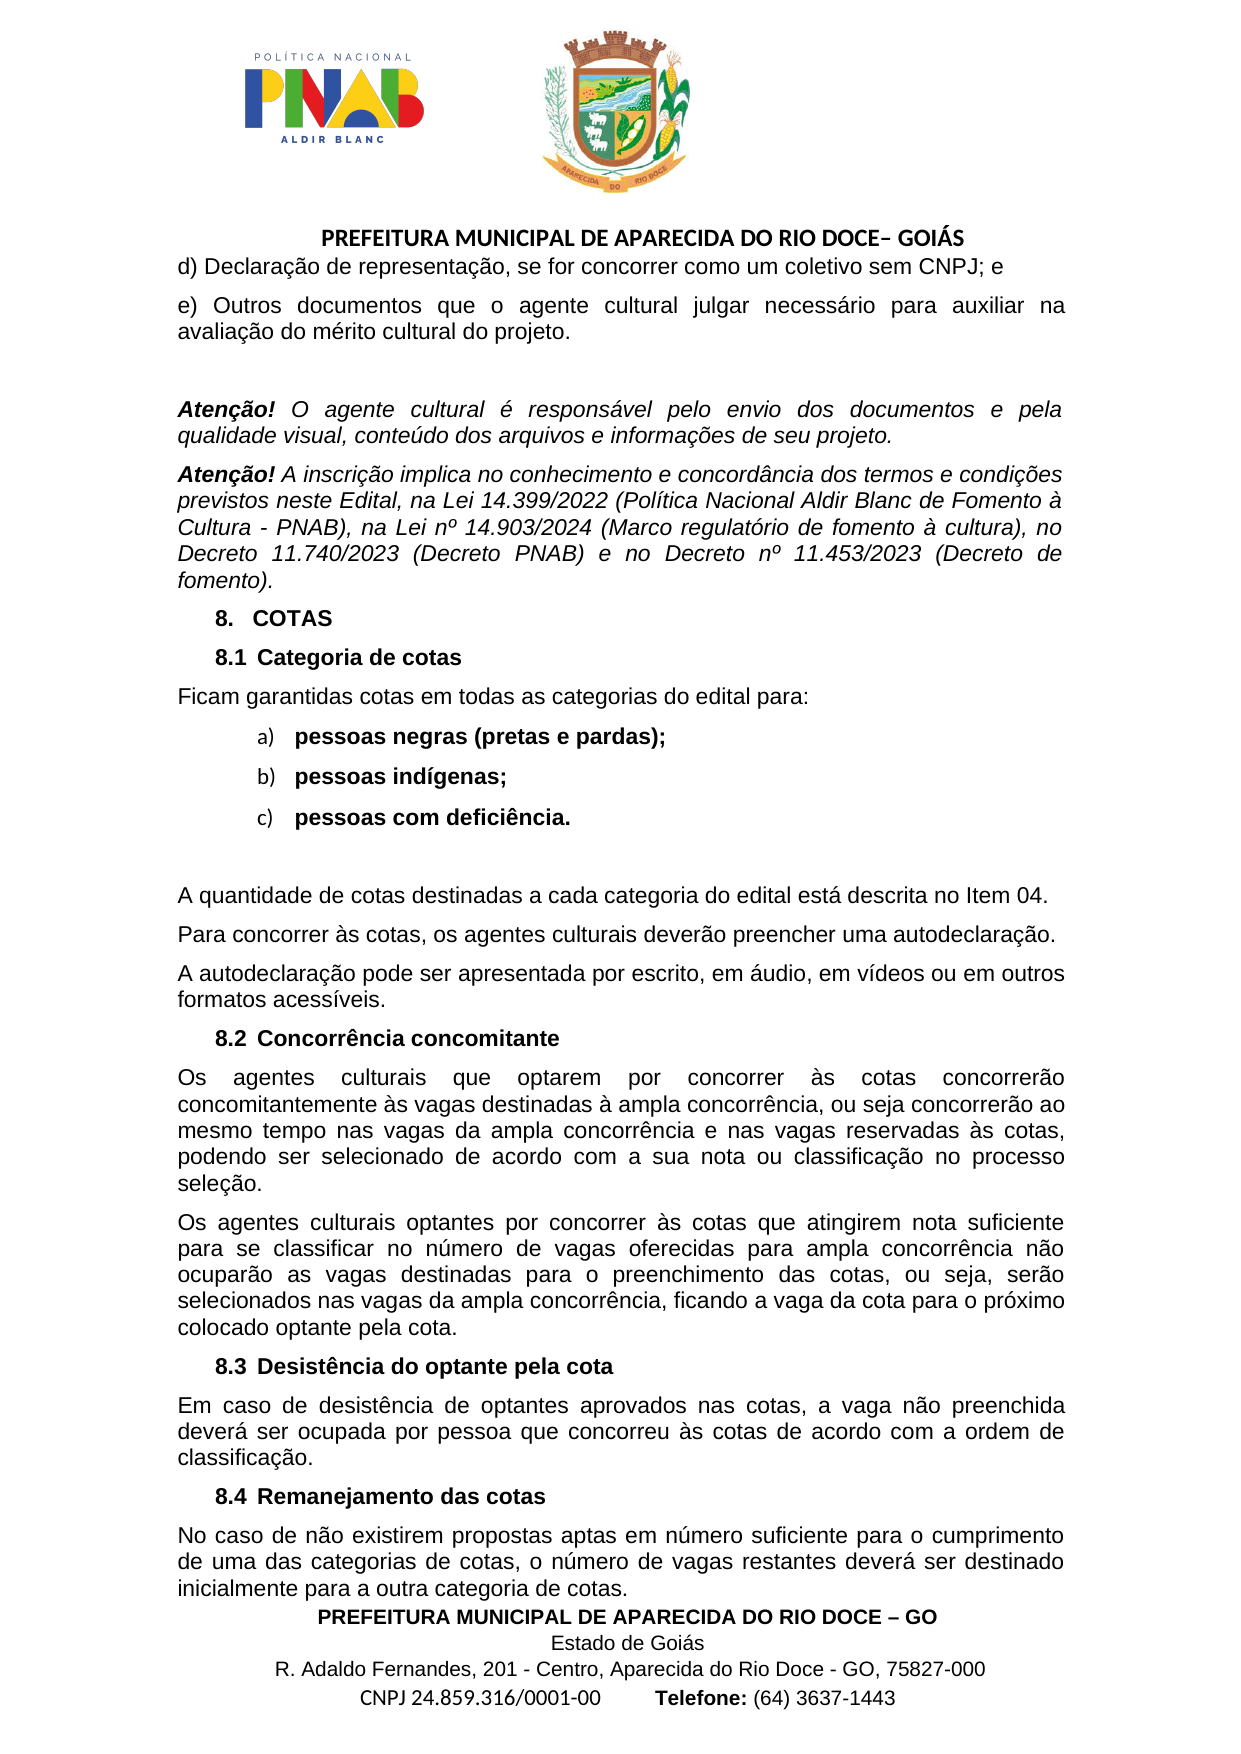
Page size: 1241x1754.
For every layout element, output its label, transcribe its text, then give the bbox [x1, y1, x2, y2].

list Remanejamento das cotas [215, 1483, 1065, 1509]
text e) Outros documentos que o agente cultural julgar necessário para auxiliar na avaliação do mérito cultural do projeto. [177, 292, 1065, 344]
text A quantidade de cotas destinadas a cada categoria do edital está descrita no Item 04. [177, 882, 1065, 909]
list pessoas com deficiência. [257, 803, 1065, 831]
text Os agentes culturais que optarem por concorrer às cotas concorrerão concomitantemente às vagas destinadas à ampla concorrência, ou seja concorrerão ao mesmo tempo nas vagas da ampla concorrência e nas vagas reservadas às cotas, podendo ser selecionado de acordo com a sua nota ou classificação no processo seleção. [177, 1064, 1065, 1196]
list Concorrência concomitante [215, 1025, 1065, 1052]
text d) Declaração de representação, se for concorrer como um coletivo sem CNPJ; e [177, 253, 1065, 279]
text Atenção! A inscrição implica no conhecimento e concordância dos termos e condições previstos neste Edital, na Lei 14.399/2022 (Política Nacional Aldir Blanc de Fomento à Cultura - PNAB), na Lei nº 14.903/2024 (Marco regulatório de fomento à cultura), no Decreto 11.740/2023 (Decreto PNAB) e no Decreto nº 11.453/2023 (Decreto de fomento). [177, 461, 1065, 593]
text Atenção! O agente cultural é responsável pelo envio dos documentos e pela qualidade visual, conteúdo dos arquivos e informações de seu projeto. [177, 396, 1065, 449]
text Os agentes culturais optantes por concorrer às cotas que atingirem nota suficiente para se classificar no número de vagas oferecidas para ampla concorrência não ocuparão as vagas destinadas para o preenchimento das cotas, ou seja, serão selecionados nas vagas da ampla concorrência, ficando a vaga da cota para o próximo colocado optante pela cota. [177, 1208, 1065, 1340]
list COTAS [215, 605, 1065, 632]
picture [540, 29, 693, 195]
text A autodeclaração pode ser apresentada por escrito, em áudio, em vídeos ou em outros formatos acessíveis. [177, 960, 1065, 1013]
text Para concorrer às cotas, os agentes culturais deverão preencher uma autodeclaração. [177, 921, 1065, 948]
list Categoria de cotas [215, 644, 1065, 671]
text Em caso de desistência de optantes aprovados nas cotas, a vaga não preenchida deverá ser ocupada por pessoa que concorreu às cotas de acordo com a ordem de classificação. [177, 1392, 1065, 1471]
text No caso de não existirem propostas aptas em número suficiente para o cumprimento de uma das categorias de cotas, o número de vagas restantes deverá ser destinado inicialmente para a outra categoria de cotas. [177, 1522, 1065, 1601]
text Ficam garantidas cotas em todas as categorias do edital para: [177, 683, 1065, 709]
list Desistência do optante pela cota [215, 1353, 1065, 1379]
list pessoas indígenas; [257, 762, 1065, 791]
picture [231, 37, 438, 151]
list pessoas negras (pretas e pardas); [257, 722, 1065, 750]
